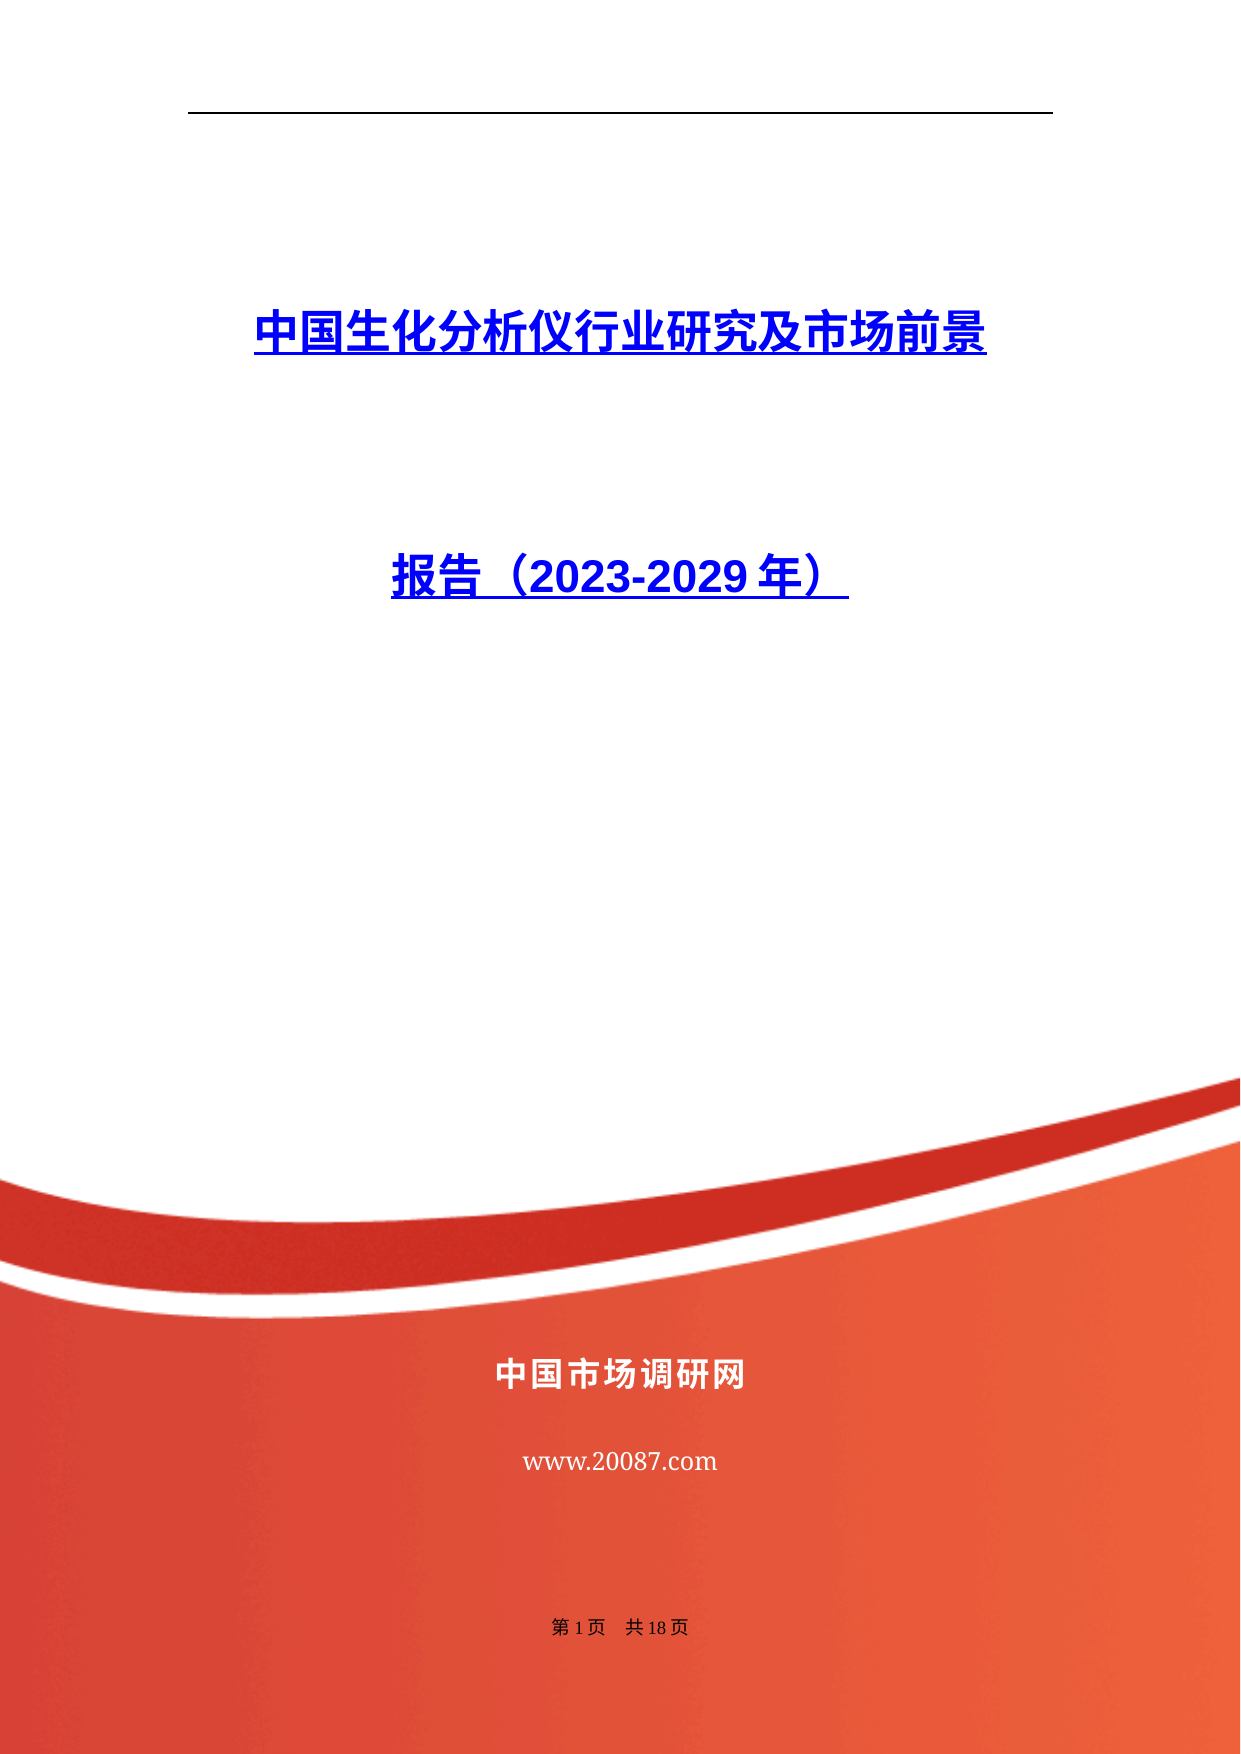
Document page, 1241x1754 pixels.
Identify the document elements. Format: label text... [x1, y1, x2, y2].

picture [0, 1006, 1241, 1754]
text www.20087.com [187, 1428, 1053, 1493]
subtitle 中国市场调研网 [187, 1339, 1053, 1404]
table_header 中国生化分析仪行业研究及市场前景报告（2023-2029年） [188, 207, 1053, 773]
